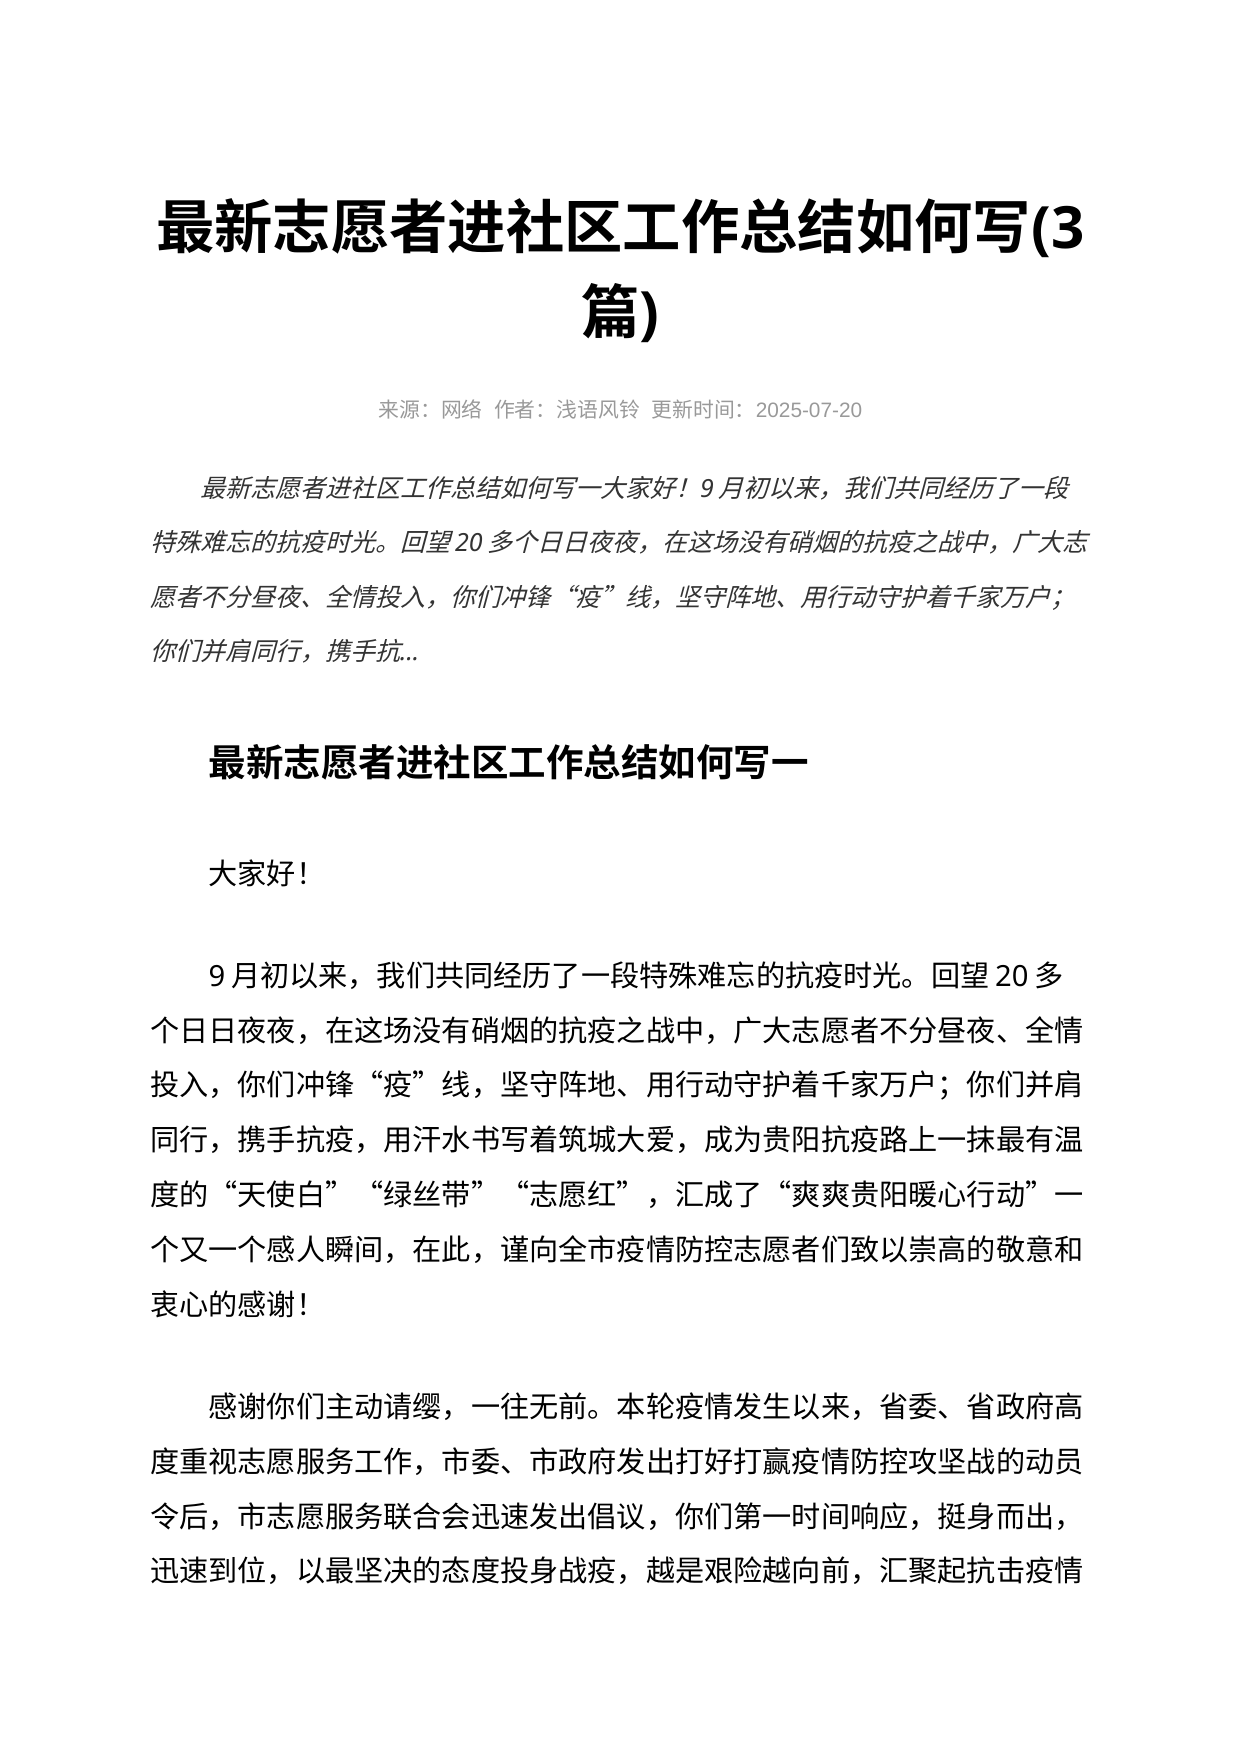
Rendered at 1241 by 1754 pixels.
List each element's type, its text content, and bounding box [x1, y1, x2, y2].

text 大家好！ [150, 850, 1090, 893]
text 9月初以来，我们共同经历了一段特殊难忘的抗疫时光。回望20多个日日夜夜，在这场没有硝烟的抗疫之战中，广大志愿者不分昼夜、全情投入，你们冲锋“疫”线，坚守阵地、用行动守护着千家万户；你们并肩同行，携手抗疫，用汗水书写着筑城大爱，成为贵阳抗疫路上一抹最有温度的“天使白”“绿丝带”“志愿红”，汇成了“爽爽贵阳暖心行动”一个又一个感人瞬间，在此，谨向全市疫情防控志愿者们致以崇高的敬意和衷心的感谢！ [150, 952, 1090, 1324]
text 来源：网络 作者：浅语风铃 更新时间：2025-07-20 [150, 398, 1090, 422]
text 最新志愿者进社区工作总结如何写一 [150, 733, 1090, 787]
text 最新志愿者进社区工作总结如何写一大家好！9月初以来，我们共同经历了一段特殊难忘的抗疫时光。回望20多个日日夜夜，在这场没有硝烟的抗疫之战中，广大志愿者不分昼夜、全情投入，你们冲锋“疫”线，坚守阵地、用行动守护着千家万户；你们并肩同行，携手抗... [150, 468, 1090, 668]
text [150, 1383, 1090, 1590]
subtitle 最新志愿者进社区工作总结如何写(3篇) [150, 181, 1090, 351]
